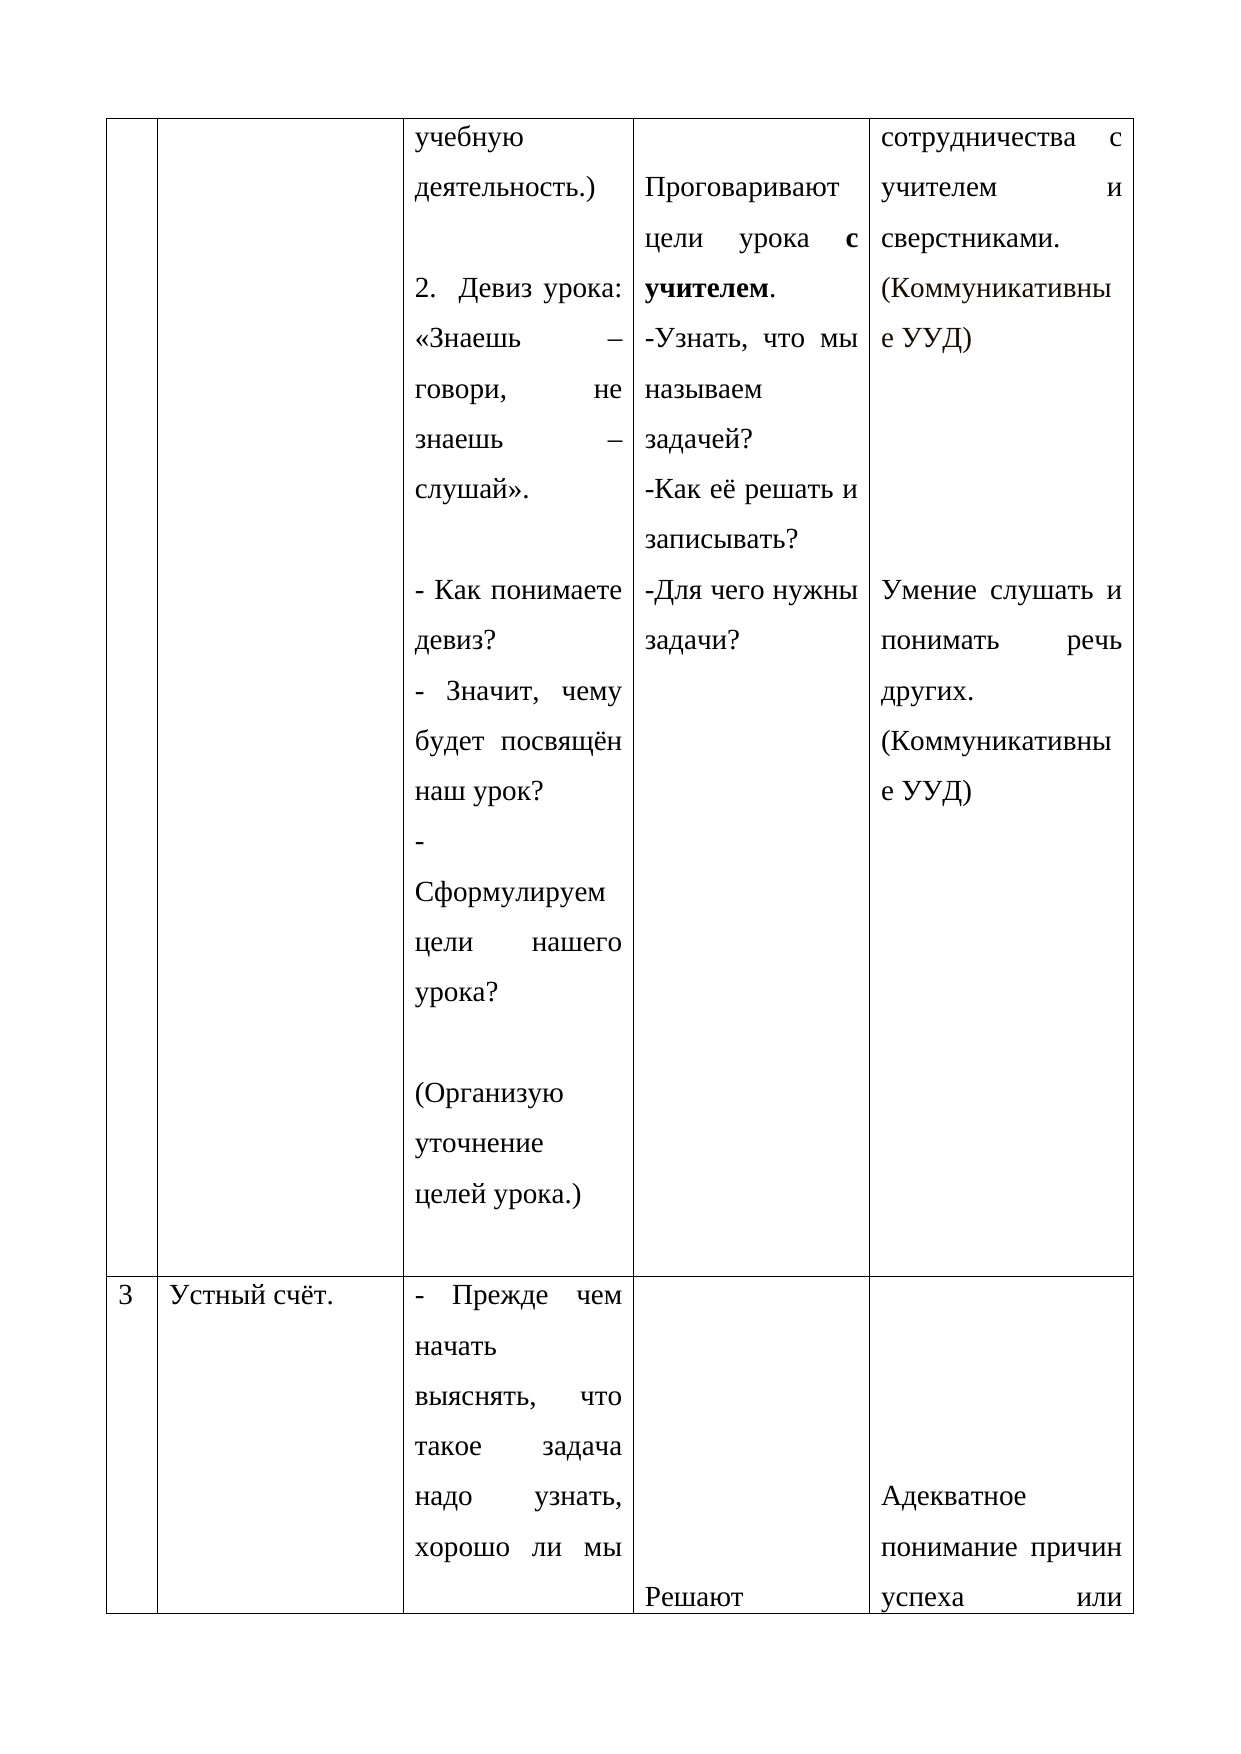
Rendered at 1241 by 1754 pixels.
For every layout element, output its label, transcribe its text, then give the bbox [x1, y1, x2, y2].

table_cell 3 [107, 1277, 157, 1613]
table_cell 2 [107, 119, 157, 1276]
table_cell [404, 1277, 633, 1613]
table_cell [404, 119, 633, 1276]
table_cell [870, 1277, 1133, 1613]
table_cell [634, 119, 869, 1276]
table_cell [870, 119, 1133, 1276]
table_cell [634, 1277, 869, 1613]
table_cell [158, 119, 403, 1276]
table_cell Устный счёт. [158, 1277, 403, 1613]
